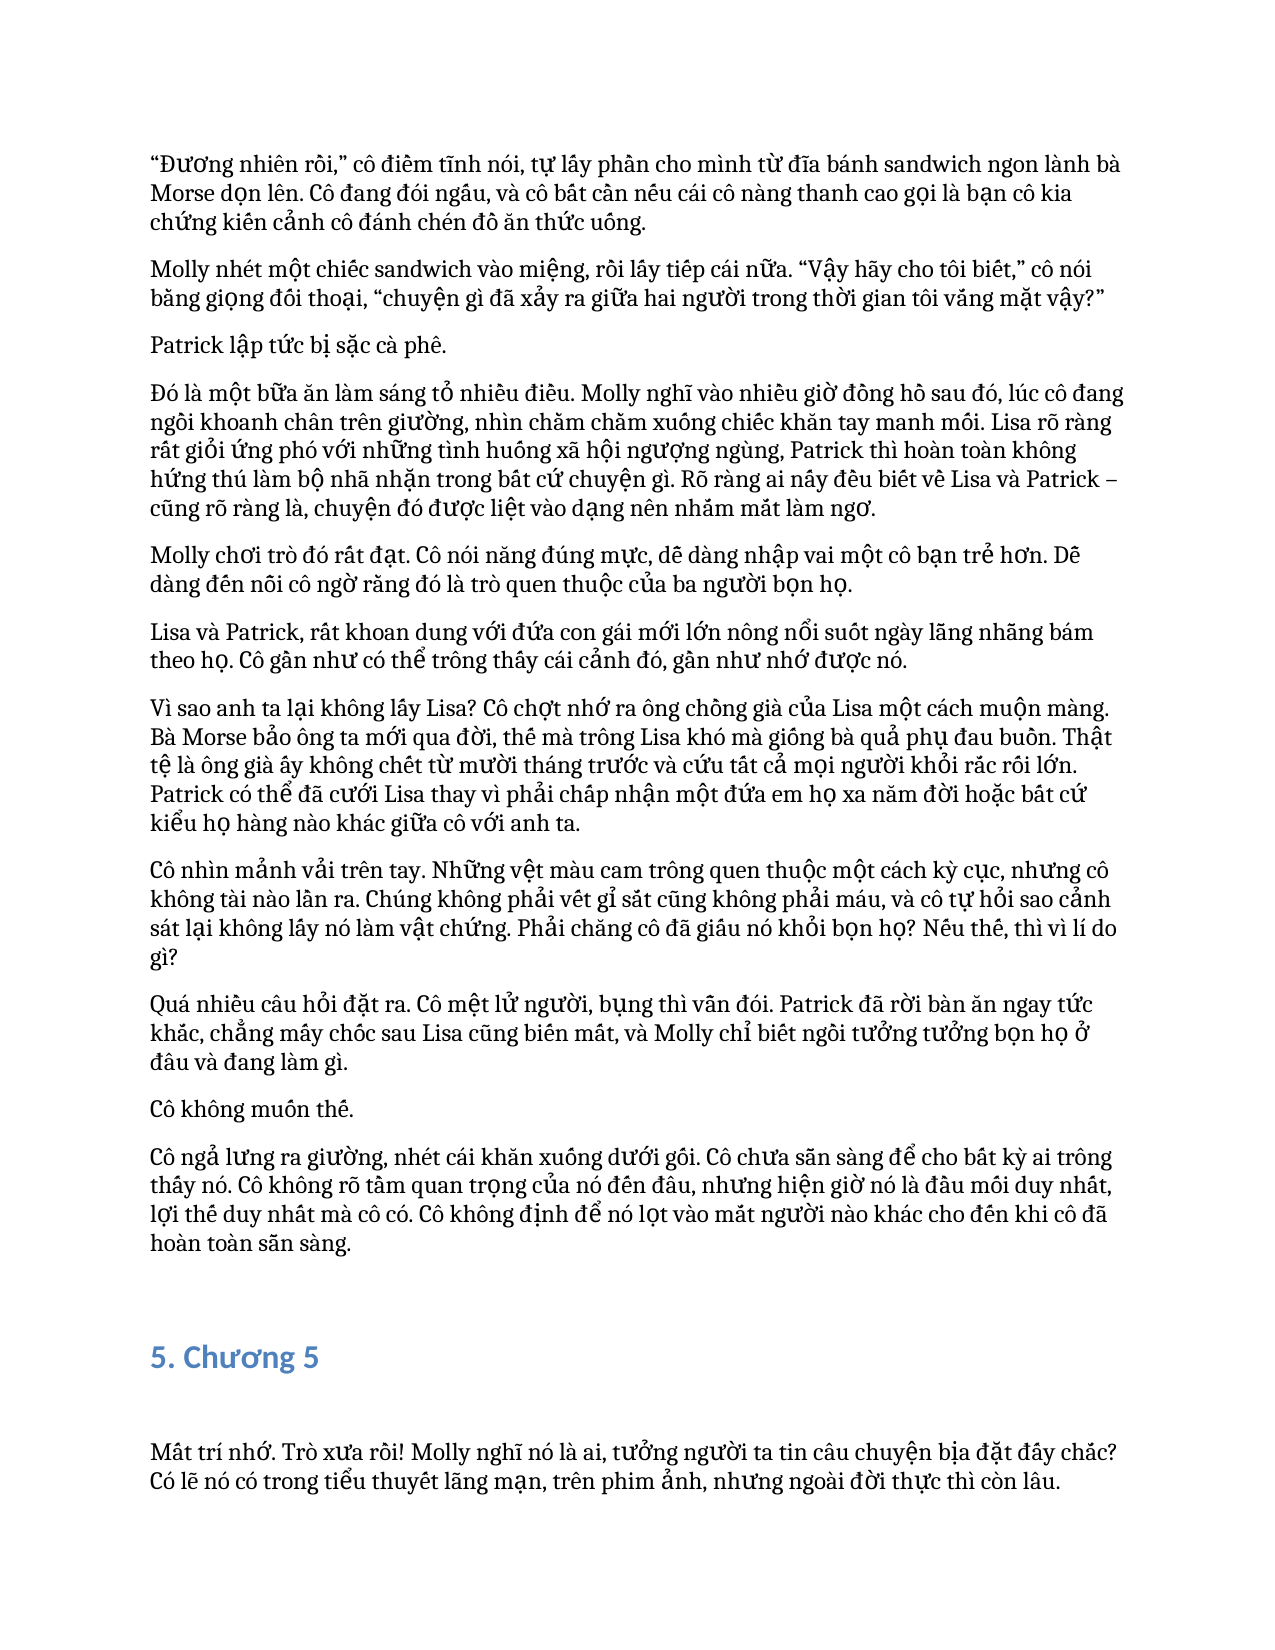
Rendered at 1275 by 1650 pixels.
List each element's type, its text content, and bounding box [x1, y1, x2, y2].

text Đó là một bữa ăn làm sáng tỏ nhiều điều. Molly nghĩ vào nhiều giờ đồng hồ sau đó, lúc cô đang ngồi khoanh chân trên giường, nhìn chằm chằm xuống chiếc khăn tay manh mối. Lisa rõ ràng rất giỏi ứng phó với những tình huống xã hội ngượng ngùng, Patrick thì hoàn toàn không hứng thú làm bộ nhã nhặn trong bất cứ chuyện gì. Rõ ràng ai nấy đều biết về Lisa và Patrick – cũng rõ ràng là, chuyện đó được liệt vào dạng nên nhắm mắt làm ngơ. [150, 379, 1125, 522]
text Vì sao anh ta lại không lấy Lisa? Cô chợt nhớ ra ông chồng già của Lisa một cách muộn màng. Bà Morse bảo ông ta mới qua đời, thế mà trông Lisa khó mà giống bà quả phụ đau buồn. Thật tệ là ông già ấy không chết từ mười tháng trước và cứu tất cả mọi người khỏi rắc rối lớn. Patrick có thể đã cưới Lisa thay vì phải chấp nhận một đứa em họ xa năm đời hoặc bất cứ kiểu họ hàng nào khác giữa cô với anh ta. [150, 694, 1125, 837]
text “Đương nhiên rồi,” cô điềm tĩnh nói, tự lấy phần cho mình từ đĩa bánh sandwich ngon lành bà Morse dọn lên. Cô đang đói ngấu, và cô bất cần nếu cái cô nàng thanh cao gọi là bạn cô kia chứng kiến cảnh cô đánh chén đồ ăn thức uống. [150, 150, 1125, 236]
text Mất trí nhớ. Trò xưa rồi! Molly nghĩ nó là ai, tưởng người ta tin câu chuyện bịa đặt đấy chắc? Có lẽ nó có trong tiểu thuyết lãng mạn, trên phim ảnh, nhưng ngoài đời thực thì còn lâu. [150, 1380, 1125, 1495]
text Patrick lập tức bị sặc cà phê. [150, 331, 1125, 360]
text Lisa và Patrick, rất khoan dung với đứa con gái mới lớn nông nổi suốt ngày lẵng nhẵng bám theo họ. Cô gần như có thể trông thấy cái cảnh đó, gần như nhớ được nó. [150, 617, 1125, 675]
text Cô không muốn thế. [150, 1095, 1125, 1124]
text Molly nhét một chiếc sandwich vào miệng, rồi lấy tiếp cái nữa. “Vậy hãy cho tôi biết,” cô nói bằng giọng đối thoại, “chuyện gì đã xảy ra giữa hai người trong thời gian tôi vắng mặt vậy?” [150, 255, 1125, 312]
text Molly chơi trò đó rất đạt. Cô nói năng đúng mực, dễ dàng nhập vai một cô bạn trẻ hơn. Dễ dàng đến nỗi cô ngờ rằng đó là trò quen thuộc của ba người bọn họ. [150, 541, 1125, 599]
text Quá nhiều câu hỏi đặt ra. Cô mệt lử người, bụng thì vẫn đói. Patrick đã rời bàn ăn ngay tức khắc, chẳng mấy chốc sau Lisa cũng biến mất, và Molly chỉ biết ngồi tưởng tưởng bọn họ ở đâu và đang làm gì. [150, 990, 1125, 1076]
subtitle 5. Chương 5 [150, 1336, 1125, 1377]
text Cô ngả lưng ra giường, nhét cái khăn xuống dưới gối. Cô chưa sẵn sàng để cho bất kỳ ai trông thấy nó. Cô không rõ tầm quan trọng của nó đến đâu, nhưng hiện giờ nó là đầu mối duy nhất, lợi thế duy nhất mà cô có. Cô không định để nó lọt vào mắt người nào khác cho đến khi cô đã hoàn toàn sẵn sàng. [150, 1142, 1125, 1315]
text Cô nhìn mảnh vải trên tay. Những vệt màu cam trông quen thuộc một cách kỳ cục, nhưng cô không tài nào lần ra. Chúng không phải vết gỉ sắt cũng không phải máu, và cô tự hỏi sao cảnh sát lại không lấy nó làm vật chứng. Phải chăng cô đã giấu nó khỏi bọn họ? Nếu thế, thì vì lí do gì? [150, 856, 1125, 971]
